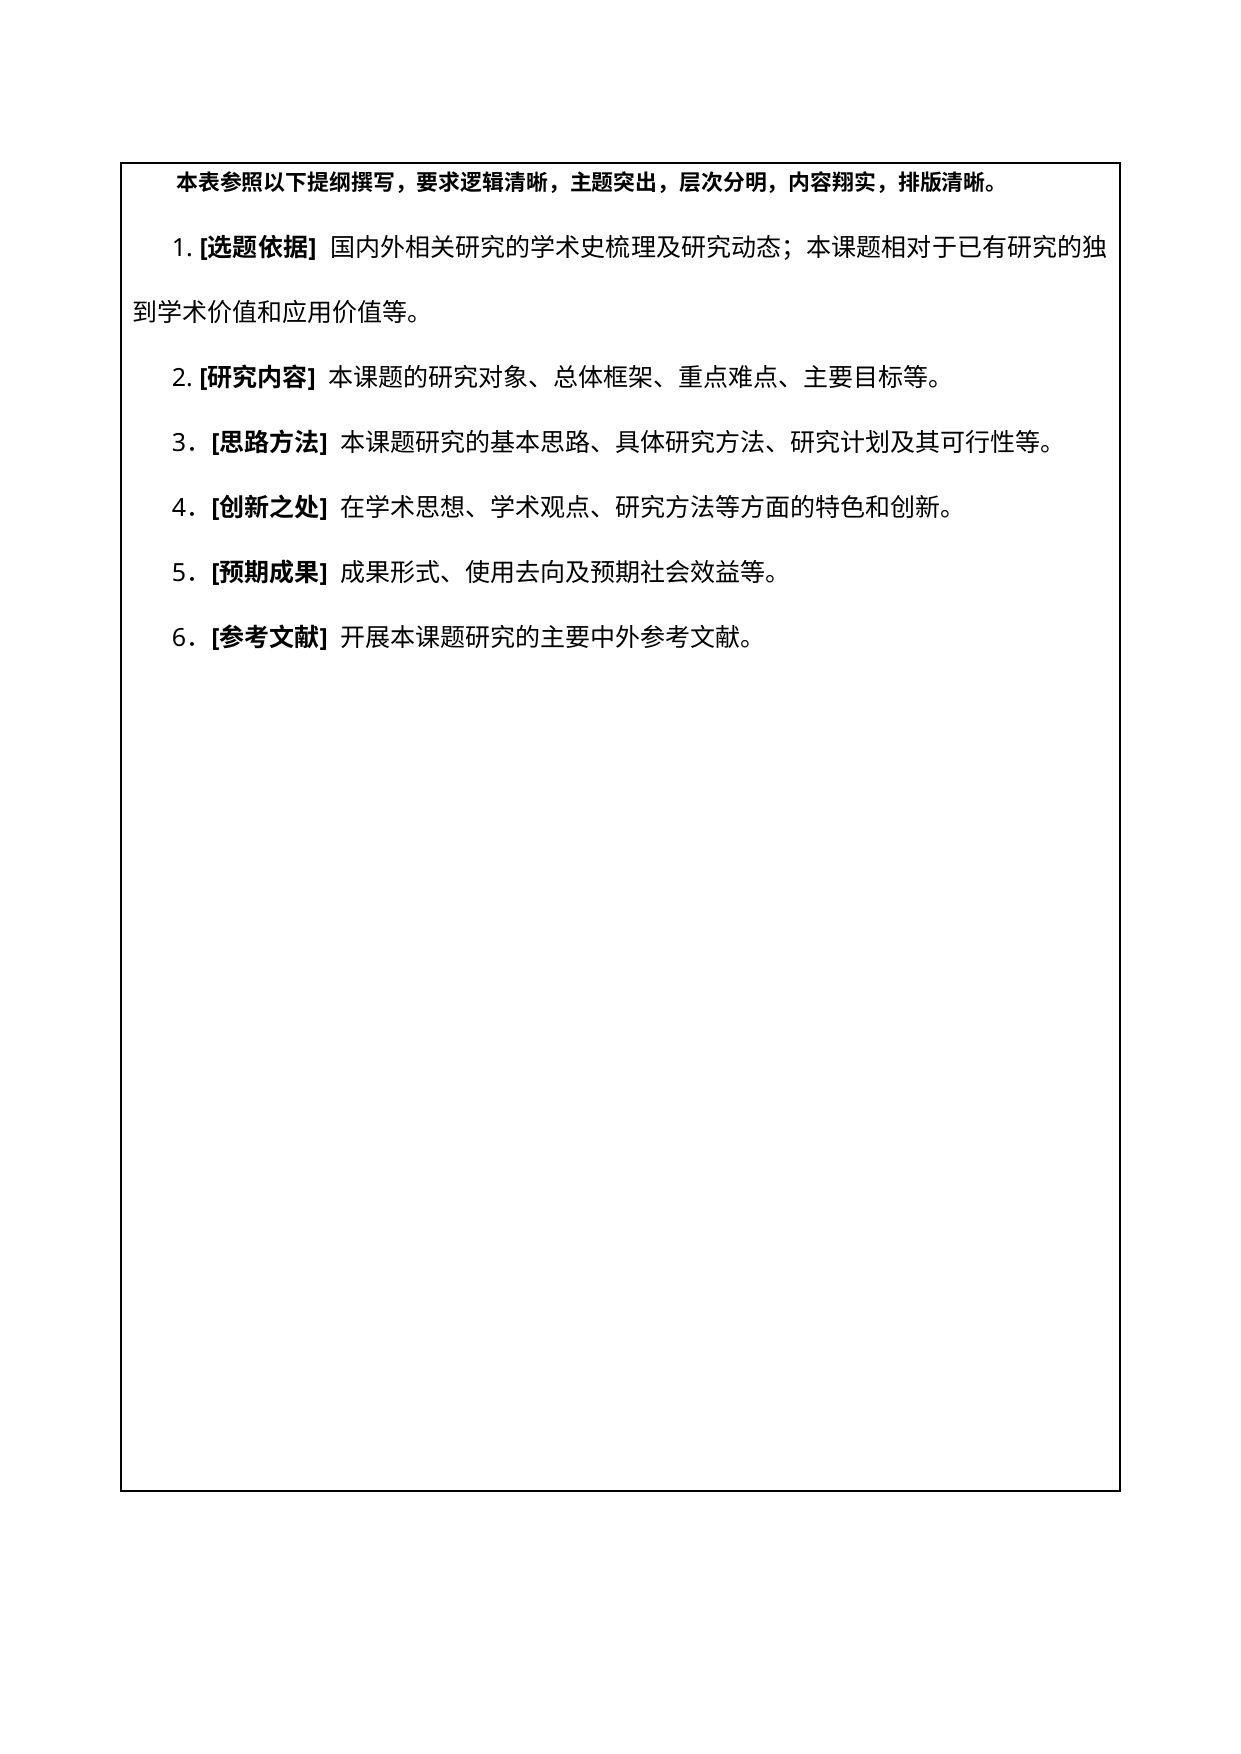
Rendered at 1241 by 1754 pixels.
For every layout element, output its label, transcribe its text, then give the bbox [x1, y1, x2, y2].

table_header 本表参照以下提纲撰写，要求逻辑清晰，主题突出，层次分明，内容翔实，排版清晰。 1. [选题依据] 国内外相关研究的学术史梳理及研究动态；本课题相对于已有研究的独到学术价值和应用价值等。 2. [研究内容] 本课题的研究对象、总体框架、重点难点、主要目标等。 3．[思路方法] 本课题研究的基本思路、具体研究方法、研究计划及其可行性等。 4．[创新之处] 在学术思想、学术观点、研究方法等方面的特色和创新。 5．[预期成果] 成果形式、使用去向及预期社会效益等。 6．[参考文献] 开展本课题研究的主要中外参考文献。 [122, 164, 1119, 1490]
